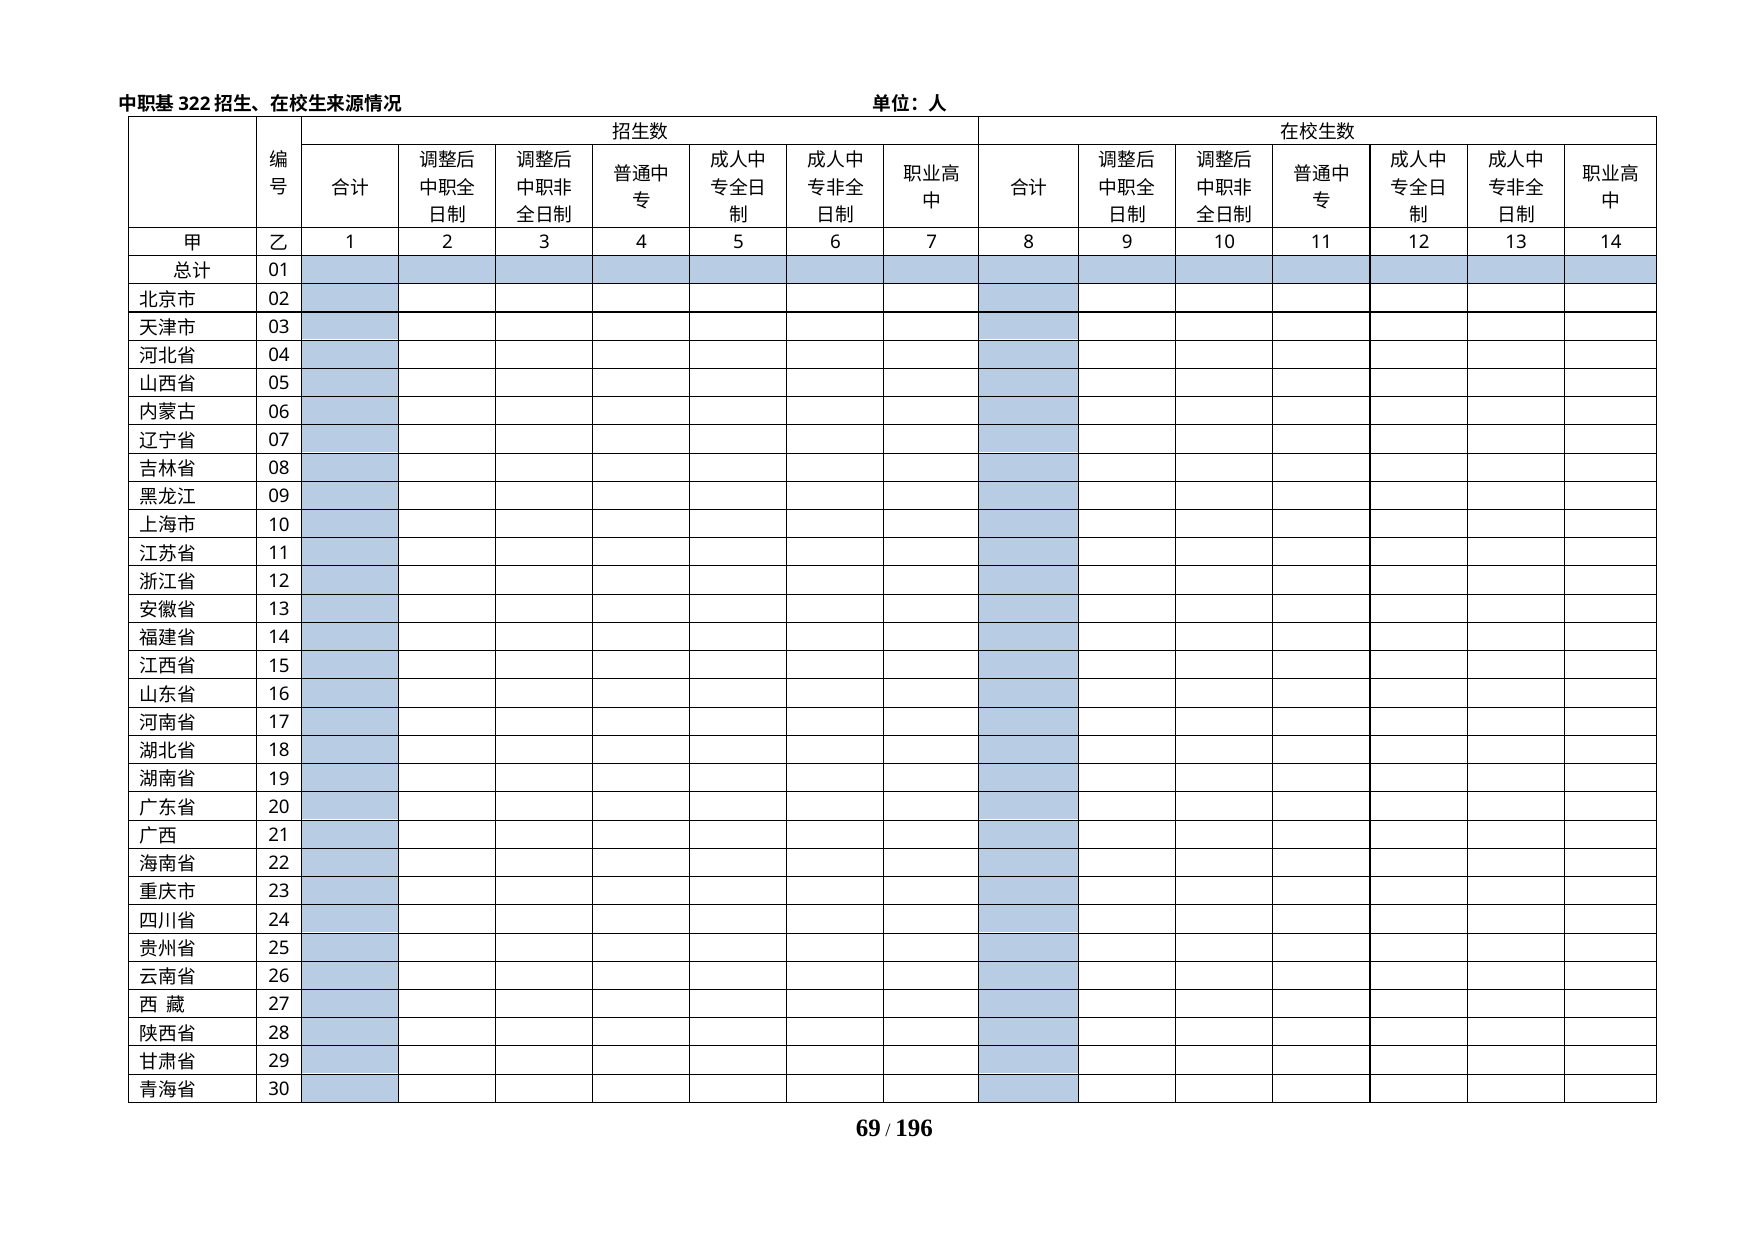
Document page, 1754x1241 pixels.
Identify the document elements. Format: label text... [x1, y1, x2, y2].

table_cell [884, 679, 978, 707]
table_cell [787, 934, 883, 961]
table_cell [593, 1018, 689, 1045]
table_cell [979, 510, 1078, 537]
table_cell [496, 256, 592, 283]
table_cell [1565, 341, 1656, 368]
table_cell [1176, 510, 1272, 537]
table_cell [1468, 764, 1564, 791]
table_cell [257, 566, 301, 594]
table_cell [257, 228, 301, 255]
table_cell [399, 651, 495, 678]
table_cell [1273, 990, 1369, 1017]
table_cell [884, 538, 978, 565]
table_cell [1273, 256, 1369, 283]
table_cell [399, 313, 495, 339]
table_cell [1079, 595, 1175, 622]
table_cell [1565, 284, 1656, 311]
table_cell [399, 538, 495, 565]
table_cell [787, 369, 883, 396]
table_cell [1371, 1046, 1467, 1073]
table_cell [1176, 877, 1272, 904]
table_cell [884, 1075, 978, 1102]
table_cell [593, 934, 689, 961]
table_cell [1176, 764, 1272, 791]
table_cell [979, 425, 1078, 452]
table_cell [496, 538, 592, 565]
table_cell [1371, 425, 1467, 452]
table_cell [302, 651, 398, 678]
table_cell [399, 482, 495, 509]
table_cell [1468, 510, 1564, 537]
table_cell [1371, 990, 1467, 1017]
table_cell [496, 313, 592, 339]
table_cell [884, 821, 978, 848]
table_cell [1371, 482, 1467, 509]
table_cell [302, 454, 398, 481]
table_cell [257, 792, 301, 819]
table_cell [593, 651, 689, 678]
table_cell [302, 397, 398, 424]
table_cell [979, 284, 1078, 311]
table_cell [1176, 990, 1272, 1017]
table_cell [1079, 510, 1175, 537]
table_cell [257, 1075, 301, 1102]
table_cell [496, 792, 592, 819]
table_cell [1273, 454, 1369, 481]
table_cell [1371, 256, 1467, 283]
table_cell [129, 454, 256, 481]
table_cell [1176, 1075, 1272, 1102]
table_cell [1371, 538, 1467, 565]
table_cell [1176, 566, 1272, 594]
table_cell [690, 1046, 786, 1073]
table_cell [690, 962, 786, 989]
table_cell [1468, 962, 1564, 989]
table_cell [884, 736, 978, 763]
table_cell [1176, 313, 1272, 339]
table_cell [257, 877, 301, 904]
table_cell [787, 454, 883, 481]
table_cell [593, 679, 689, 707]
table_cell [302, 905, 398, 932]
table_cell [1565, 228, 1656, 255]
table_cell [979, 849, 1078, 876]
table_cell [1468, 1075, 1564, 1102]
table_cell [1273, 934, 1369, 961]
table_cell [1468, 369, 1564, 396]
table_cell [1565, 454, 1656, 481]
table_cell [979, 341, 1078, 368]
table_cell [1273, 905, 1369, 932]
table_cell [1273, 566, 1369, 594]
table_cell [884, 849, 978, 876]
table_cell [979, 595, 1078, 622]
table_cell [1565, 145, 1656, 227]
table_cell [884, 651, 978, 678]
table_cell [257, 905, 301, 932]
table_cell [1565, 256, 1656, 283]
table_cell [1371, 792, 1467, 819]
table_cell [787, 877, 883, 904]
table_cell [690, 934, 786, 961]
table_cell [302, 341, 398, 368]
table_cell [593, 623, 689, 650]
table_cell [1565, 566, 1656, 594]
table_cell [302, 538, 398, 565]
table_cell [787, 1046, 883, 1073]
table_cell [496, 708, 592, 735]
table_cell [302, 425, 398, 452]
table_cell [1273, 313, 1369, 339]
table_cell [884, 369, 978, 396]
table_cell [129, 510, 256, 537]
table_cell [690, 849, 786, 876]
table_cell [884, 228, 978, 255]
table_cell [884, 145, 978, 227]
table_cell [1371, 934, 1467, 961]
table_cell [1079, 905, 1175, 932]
text 中职基322招生、在校生来源情况 单位：人 [118, 89, 1665, 116]
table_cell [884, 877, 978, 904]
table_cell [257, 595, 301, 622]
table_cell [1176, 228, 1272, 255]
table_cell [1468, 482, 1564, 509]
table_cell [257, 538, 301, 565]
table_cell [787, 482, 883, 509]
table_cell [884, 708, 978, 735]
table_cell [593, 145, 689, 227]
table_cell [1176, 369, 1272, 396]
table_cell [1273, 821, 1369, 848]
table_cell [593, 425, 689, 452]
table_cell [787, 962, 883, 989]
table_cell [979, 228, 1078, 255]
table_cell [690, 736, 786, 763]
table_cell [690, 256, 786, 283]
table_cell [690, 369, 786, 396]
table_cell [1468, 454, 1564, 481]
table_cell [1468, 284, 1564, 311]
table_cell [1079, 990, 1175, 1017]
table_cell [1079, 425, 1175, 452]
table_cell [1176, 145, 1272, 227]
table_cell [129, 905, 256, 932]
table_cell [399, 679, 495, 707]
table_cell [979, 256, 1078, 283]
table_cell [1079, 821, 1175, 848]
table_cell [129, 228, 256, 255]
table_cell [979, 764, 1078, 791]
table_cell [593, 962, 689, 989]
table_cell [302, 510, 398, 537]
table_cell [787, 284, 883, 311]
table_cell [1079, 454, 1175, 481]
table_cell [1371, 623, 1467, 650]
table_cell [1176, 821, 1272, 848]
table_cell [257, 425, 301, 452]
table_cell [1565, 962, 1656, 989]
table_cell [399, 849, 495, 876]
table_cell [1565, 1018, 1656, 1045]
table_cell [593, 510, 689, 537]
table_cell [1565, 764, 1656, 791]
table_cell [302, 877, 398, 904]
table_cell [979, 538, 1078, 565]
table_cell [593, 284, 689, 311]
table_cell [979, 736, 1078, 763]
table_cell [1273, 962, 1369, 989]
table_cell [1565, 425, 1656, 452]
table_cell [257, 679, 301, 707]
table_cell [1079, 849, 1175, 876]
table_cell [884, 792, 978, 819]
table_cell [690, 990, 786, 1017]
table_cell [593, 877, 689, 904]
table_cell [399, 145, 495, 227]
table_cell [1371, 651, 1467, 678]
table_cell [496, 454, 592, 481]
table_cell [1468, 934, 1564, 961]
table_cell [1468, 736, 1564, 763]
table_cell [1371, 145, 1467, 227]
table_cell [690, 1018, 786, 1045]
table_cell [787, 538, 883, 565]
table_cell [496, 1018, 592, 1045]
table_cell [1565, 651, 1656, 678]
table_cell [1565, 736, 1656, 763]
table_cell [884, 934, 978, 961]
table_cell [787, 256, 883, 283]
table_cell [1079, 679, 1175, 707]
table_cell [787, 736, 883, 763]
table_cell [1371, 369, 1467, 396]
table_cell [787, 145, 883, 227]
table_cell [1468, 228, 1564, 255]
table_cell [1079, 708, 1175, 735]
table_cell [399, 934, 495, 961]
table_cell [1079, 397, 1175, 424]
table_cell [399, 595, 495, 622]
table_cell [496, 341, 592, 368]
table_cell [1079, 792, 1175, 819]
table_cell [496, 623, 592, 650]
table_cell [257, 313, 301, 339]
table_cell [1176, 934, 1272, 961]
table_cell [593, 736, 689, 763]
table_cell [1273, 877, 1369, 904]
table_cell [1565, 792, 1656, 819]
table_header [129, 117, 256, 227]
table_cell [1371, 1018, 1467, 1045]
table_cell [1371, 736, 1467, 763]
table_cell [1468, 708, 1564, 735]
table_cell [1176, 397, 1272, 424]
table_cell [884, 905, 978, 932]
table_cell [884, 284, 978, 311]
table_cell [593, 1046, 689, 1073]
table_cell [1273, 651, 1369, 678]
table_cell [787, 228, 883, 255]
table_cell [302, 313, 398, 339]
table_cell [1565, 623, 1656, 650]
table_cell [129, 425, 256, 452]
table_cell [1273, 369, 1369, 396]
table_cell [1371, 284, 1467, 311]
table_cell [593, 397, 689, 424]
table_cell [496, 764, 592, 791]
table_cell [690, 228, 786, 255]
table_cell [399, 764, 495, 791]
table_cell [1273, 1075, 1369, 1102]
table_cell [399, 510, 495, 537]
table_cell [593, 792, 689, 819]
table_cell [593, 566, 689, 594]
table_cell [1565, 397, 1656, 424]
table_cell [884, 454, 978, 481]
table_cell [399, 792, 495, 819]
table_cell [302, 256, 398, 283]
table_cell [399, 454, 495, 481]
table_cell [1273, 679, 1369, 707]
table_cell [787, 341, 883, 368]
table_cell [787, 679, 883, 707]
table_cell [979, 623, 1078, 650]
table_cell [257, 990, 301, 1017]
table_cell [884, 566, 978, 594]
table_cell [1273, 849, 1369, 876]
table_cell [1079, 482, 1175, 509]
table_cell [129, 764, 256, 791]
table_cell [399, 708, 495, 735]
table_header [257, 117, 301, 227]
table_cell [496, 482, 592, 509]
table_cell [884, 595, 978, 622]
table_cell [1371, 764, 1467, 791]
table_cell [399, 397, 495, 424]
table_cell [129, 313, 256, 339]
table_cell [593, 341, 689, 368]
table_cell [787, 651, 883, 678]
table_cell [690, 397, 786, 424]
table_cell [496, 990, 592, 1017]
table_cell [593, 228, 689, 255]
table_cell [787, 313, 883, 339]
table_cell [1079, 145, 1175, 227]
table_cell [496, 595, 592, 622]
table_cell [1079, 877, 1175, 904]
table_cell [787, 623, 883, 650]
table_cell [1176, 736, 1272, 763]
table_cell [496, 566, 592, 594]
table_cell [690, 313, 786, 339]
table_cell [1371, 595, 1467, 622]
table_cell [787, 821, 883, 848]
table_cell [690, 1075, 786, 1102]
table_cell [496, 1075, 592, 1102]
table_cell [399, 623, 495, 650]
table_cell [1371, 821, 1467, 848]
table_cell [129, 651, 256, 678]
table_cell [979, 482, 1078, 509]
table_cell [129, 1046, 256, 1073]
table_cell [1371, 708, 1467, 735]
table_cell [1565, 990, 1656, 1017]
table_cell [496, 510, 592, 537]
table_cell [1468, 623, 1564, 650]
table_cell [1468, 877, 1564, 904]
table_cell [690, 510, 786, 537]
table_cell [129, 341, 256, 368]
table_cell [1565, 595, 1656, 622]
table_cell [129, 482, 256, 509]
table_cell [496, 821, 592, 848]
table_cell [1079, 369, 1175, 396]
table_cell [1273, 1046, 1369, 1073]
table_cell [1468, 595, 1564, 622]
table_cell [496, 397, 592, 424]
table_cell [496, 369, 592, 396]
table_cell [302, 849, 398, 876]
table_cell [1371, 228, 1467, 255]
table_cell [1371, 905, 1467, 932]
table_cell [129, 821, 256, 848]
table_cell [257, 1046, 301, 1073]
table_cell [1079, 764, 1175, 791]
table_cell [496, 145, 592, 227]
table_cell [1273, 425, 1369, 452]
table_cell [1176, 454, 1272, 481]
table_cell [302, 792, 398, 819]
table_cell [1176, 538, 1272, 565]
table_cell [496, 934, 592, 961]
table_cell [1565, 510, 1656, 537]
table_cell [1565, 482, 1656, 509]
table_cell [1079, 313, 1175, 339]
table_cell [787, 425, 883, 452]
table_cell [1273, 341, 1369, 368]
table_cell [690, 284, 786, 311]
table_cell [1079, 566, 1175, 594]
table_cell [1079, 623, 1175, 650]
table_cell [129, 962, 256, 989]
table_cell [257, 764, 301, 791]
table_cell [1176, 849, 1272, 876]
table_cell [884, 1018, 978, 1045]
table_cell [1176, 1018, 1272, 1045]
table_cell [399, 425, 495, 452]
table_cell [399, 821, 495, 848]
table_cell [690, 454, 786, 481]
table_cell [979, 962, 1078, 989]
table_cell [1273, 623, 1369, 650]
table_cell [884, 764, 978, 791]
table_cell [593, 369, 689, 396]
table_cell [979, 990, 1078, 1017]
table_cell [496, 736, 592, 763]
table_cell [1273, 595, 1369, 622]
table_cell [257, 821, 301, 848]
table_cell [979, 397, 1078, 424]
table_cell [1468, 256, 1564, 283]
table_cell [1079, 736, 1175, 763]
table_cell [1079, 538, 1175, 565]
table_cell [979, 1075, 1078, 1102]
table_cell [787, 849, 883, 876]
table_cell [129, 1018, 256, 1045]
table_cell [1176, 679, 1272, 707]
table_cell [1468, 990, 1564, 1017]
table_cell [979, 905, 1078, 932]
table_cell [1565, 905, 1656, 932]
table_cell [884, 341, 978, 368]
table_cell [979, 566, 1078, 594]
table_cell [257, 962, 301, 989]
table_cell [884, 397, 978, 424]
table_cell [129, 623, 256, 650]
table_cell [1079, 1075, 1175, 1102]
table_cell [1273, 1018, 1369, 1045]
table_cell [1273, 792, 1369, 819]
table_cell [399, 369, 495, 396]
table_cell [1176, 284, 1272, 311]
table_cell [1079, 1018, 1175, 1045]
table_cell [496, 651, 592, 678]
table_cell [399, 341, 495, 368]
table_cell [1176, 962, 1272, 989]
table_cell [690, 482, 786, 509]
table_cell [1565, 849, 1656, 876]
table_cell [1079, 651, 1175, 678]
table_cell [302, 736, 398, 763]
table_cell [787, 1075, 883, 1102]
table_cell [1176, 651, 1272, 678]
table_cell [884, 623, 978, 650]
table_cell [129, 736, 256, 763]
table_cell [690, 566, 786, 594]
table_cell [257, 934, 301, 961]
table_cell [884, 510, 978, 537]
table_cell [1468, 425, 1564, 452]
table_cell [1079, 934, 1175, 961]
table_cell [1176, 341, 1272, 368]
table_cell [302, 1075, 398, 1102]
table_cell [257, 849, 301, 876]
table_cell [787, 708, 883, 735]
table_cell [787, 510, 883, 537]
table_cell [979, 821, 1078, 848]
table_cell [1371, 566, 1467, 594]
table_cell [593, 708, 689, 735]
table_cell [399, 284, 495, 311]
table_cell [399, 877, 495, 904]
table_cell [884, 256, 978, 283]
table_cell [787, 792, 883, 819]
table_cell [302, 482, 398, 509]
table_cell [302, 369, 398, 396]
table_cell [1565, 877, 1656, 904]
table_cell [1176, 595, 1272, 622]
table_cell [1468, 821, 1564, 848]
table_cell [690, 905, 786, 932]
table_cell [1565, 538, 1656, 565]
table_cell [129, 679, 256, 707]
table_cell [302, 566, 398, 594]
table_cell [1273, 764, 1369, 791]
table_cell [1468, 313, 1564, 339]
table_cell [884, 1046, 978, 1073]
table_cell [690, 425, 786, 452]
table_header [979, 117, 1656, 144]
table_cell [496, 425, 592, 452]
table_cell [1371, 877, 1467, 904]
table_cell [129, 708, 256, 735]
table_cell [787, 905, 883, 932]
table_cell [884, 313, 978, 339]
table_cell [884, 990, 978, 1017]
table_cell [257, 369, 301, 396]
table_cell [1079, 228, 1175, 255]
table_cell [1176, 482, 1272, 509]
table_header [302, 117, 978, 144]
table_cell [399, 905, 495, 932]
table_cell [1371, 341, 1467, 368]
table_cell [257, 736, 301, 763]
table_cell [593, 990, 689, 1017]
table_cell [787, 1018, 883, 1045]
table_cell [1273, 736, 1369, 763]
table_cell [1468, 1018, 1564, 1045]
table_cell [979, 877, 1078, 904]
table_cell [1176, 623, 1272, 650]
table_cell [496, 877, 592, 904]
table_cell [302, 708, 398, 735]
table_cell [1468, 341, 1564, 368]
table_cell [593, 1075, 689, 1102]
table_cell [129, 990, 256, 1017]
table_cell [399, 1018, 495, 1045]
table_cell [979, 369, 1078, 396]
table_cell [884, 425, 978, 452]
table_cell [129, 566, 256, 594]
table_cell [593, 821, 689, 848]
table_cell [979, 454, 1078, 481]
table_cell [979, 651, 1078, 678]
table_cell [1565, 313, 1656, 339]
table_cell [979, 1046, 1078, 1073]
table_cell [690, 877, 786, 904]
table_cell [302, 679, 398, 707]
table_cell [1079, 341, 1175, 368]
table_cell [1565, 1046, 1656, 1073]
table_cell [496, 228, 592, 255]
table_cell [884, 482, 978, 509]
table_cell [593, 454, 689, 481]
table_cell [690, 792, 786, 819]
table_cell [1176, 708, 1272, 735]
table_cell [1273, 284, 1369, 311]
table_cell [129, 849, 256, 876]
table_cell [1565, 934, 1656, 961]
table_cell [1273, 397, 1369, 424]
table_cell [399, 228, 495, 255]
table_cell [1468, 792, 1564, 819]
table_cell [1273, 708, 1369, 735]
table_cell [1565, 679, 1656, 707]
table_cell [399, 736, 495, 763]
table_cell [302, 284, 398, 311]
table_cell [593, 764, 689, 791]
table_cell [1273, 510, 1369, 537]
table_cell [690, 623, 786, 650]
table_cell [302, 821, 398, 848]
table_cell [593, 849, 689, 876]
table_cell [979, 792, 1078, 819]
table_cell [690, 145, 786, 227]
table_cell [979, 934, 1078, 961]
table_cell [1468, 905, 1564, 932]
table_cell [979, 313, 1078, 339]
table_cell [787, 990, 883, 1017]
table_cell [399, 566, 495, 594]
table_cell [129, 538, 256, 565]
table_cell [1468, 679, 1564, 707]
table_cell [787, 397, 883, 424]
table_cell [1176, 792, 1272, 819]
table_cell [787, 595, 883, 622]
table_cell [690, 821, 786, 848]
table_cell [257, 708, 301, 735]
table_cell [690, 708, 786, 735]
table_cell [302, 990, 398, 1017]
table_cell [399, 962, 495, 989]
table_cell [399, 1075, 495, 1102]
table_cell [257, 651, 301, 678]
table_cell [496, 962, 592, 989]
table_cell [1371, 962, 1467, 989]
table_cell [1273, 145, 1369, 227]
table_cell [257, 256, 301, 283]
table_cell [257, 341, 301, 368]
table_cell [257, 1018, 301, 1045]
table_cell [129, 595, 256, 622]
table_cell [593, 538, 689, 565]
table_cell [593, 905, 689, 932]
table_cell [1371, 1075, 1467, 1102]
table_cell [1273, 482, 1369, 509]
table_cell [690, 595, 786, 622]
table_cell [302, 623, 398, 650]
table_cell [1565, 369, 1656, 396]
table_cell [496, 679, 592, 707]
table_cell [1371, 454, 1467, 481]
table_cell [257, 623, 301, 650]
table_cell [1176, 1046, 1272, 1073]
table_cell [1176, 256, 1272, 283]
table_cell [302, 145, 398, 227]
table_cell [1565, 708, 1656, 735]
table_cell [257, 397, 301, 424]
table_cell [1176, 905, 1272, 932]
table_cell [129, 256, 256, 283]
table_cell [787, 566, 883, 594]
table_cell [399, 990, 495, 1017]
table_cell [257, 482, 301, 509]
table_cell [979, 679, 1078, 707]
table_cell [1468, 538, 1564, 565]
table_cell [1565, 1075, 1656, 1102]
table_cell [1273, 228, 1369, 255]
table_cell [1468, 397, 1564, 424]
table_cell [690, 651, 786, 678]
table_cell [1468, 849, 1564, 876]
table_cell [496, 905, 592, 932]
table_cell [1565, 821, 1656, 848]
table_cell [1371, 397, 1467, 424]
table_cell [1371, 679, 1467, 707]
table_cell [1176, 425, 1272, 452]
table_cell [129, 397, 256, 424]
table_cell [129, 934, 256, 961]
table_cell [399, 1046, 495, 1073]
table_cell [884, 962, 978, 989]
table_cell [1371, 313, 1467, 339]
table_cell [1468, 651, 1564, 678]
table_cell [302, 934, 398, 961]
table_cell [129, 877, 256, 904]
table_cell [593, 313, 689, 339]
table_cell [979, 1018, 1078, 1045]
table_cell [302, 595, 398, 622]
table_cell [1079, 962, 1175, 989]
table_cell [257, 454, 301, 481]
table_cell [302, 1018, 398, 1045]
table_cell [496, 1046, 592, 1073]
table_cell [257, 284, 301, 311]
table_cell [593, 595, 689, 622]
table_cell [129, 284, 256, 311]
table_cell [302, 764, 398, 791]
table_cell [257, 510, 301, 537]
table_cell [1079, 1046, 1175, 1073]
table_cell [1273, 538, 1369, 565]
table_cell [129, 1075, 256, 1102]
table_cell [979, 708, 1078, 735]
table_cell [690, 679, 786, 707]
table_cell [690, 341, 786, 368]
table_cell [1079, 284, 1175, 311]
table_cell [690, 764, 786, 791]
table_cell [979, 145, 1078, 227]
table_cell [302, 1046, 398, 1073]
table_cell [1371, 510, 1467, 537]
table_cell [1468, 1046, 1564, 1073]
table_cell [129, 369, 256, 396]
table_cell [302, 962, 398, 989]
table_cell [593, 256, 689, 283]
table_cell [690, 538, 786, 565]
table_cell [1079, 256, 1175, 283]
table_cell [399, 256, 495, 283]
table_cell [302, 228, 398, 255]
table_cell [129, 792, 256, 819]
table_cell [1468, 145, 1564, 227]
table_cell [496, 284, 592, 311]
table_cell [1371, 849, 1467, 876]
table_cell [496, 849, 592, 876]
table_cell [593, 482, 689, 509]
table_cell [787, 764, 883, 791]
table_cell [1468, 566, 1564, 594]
